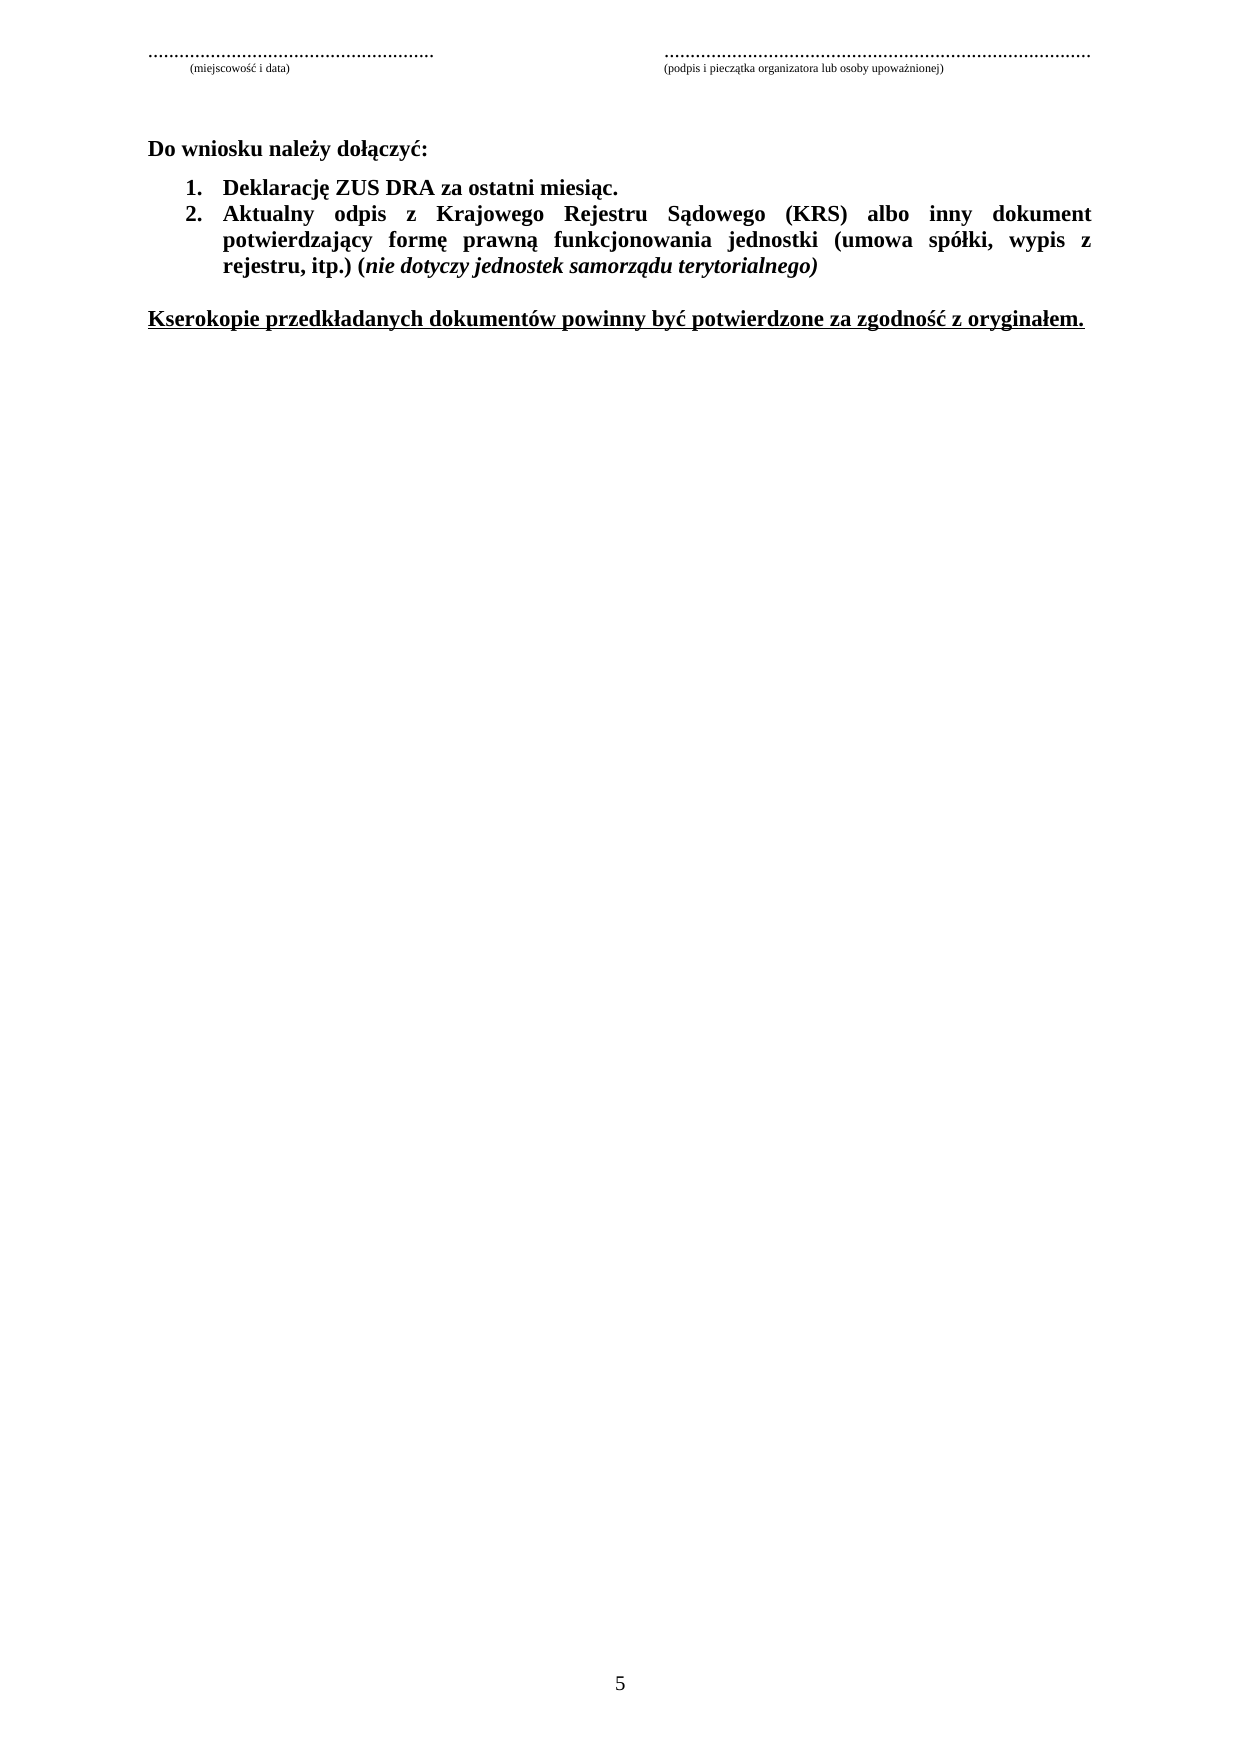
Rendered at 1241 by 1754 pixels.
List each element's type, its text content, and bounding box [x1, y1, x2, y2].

text (miejscowość i data) (podpis i pieczątka organizatora lub osoby upoważnionej) [148, 62, 1092, 86]
text Kserokopie przedkładanych dokumentów powinny być potwierdzone za zgodność z oryginałem. [148, 305, 1092, 332]
list Aktualny odpis z Krajowego Rejestru Sądowego (KRS) albo inny dokument potwierdzający formę prawną funkcjonowania jednostki (umowa spółki, wypis z rejestru, itp.) (nie dotyczy jednostek samorządu terytorialnego) [185, 200, 1092, 279]
text ....................................................... .................................................................................. [148, 37, 1092, 62]
text Do wniosku należy dołączyć: [148, 135, 1092, 161]
list Deklarację ZUS DRA za ostatni miesiąc. [185, 173, 1092, 200]
